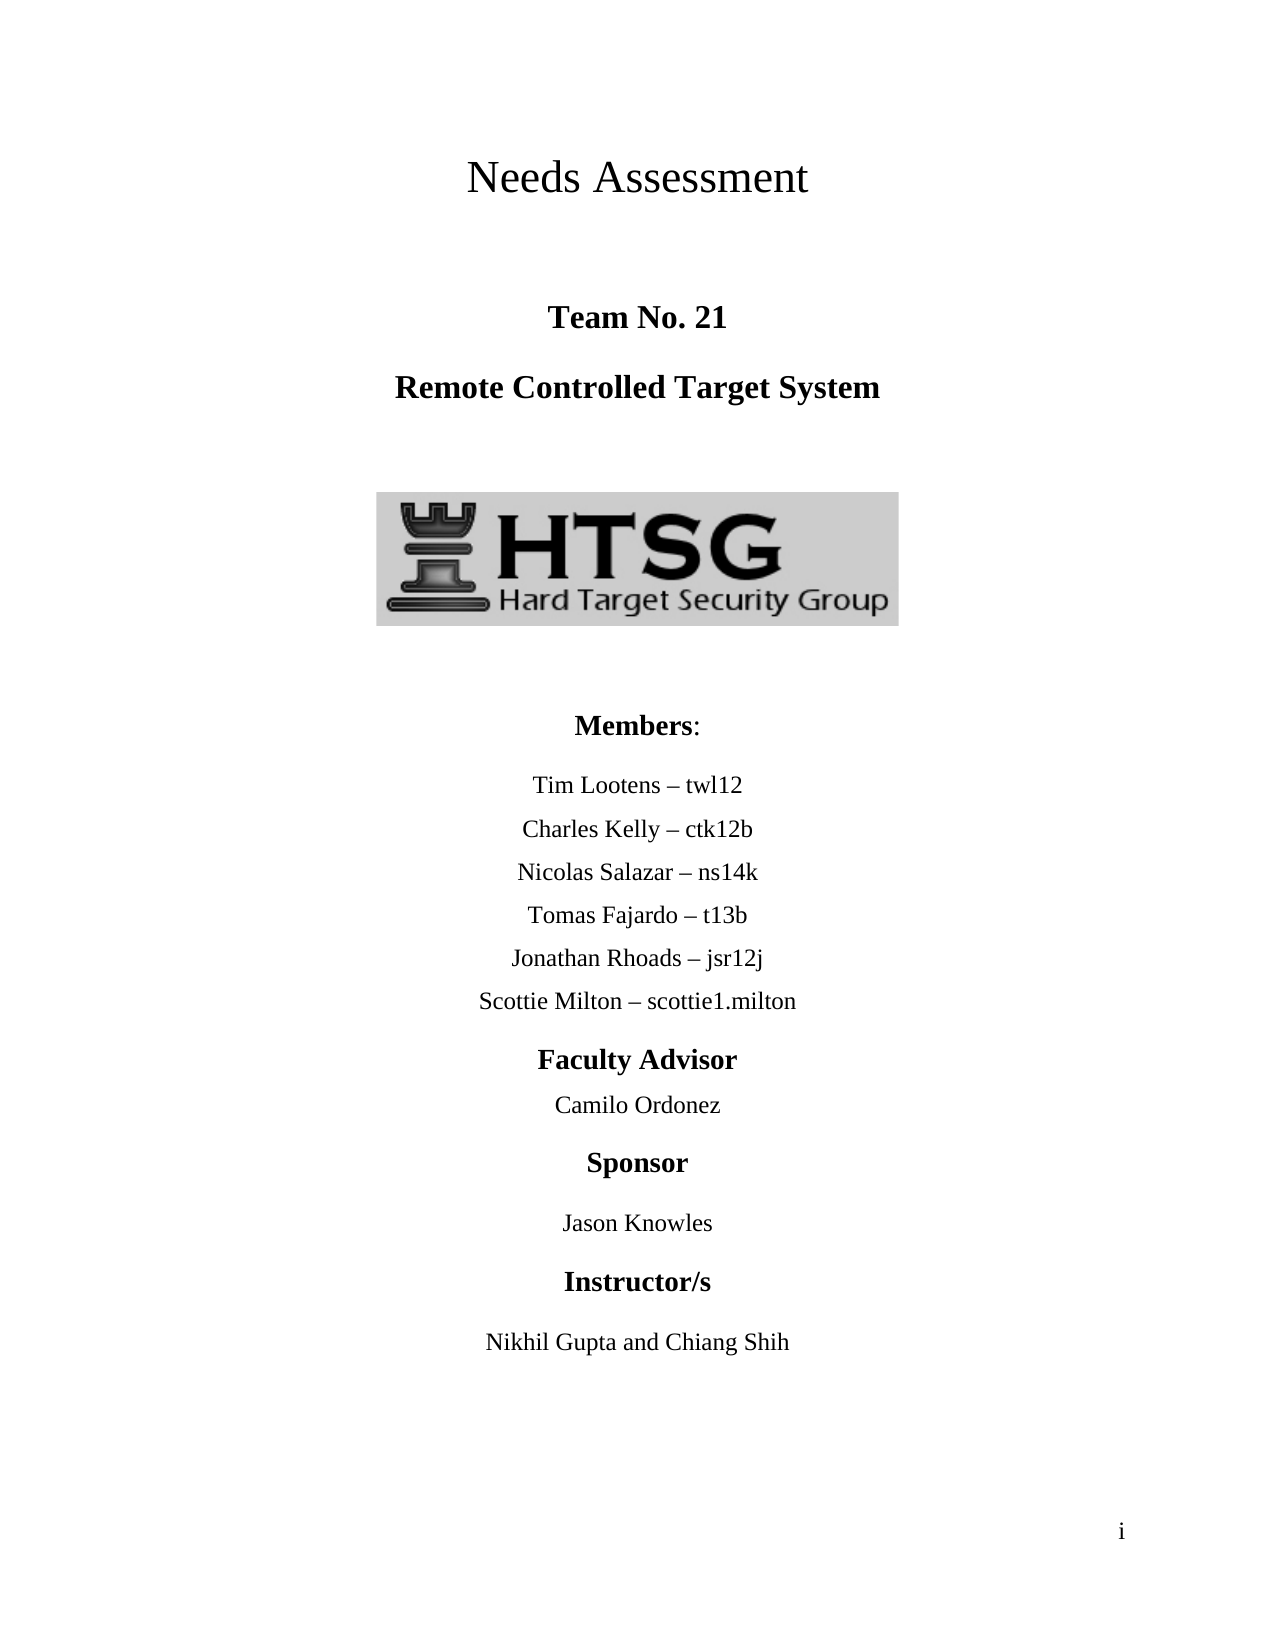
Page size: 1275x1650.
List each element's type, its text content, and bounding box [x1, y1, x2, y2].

text Remote Controlled Target System [150, 367, 1125, 406]
text Team No. 21 [150, 297, 1125, 336]
text Instructor/s [150, 1264, 1125, 1297]
text Members: [150, 708, 1125, 741]
picture [376, 492, 899, 626]
text Nikhil Gupta and Chiang Shih [150, 1327, 1125, 1355]
text Jason Knowles [150, 1208, 1125, 1237]
text Faculty Advisor Camilo Ordonez [150, 1042, 1125, 1118]
text Sponsor [150, 1145, 1125, 1179]
text Tim Lootens – twl12 Charles Kelly – ctk12b Nicolas Salazar – ns14k Tomas Fajardo – t13b Jonathan Rhoads – jsr12j Scottie Milton – scottie1.milton [150, 771, 1125, 1015]
text Needs Assessment [150, 150, 1125, 203]
